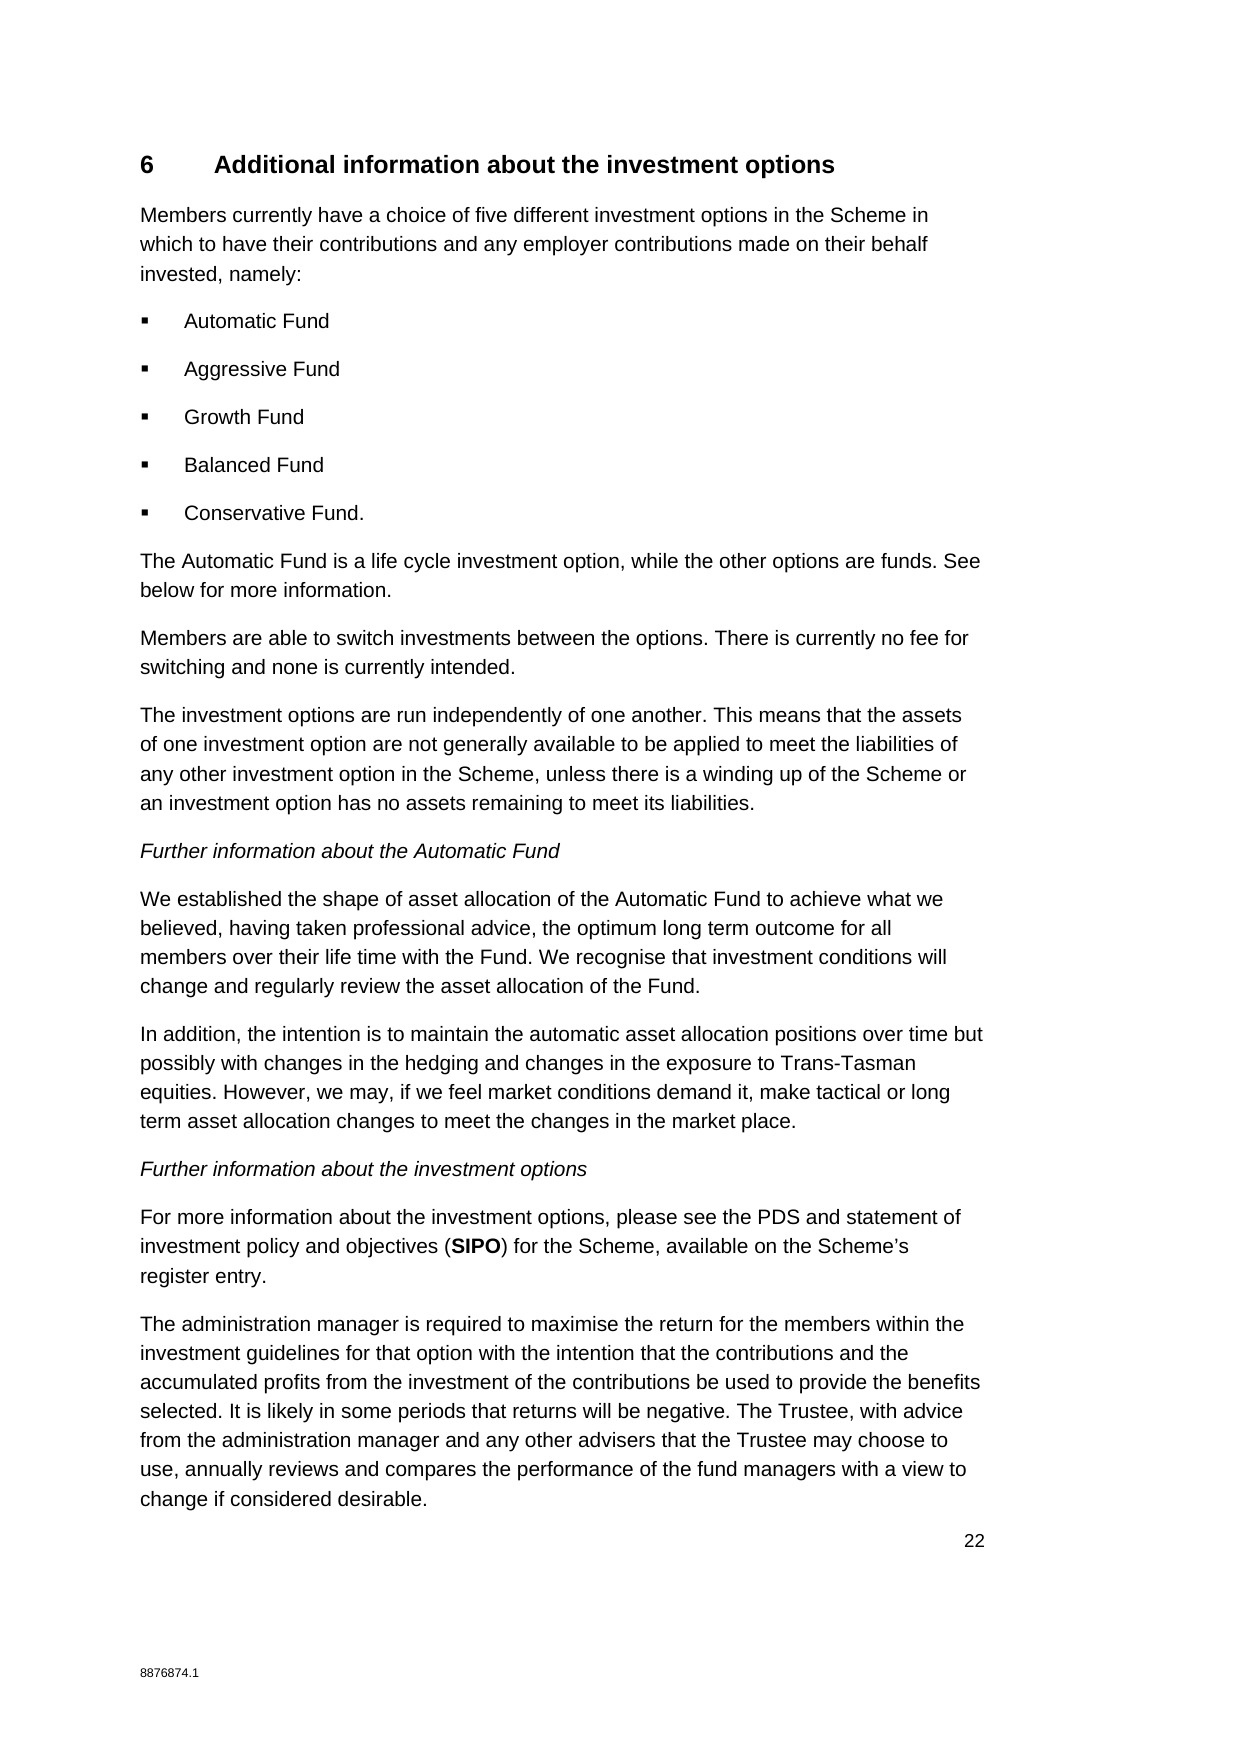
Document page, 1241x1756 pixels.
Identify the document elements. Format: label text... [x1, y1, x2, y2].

text Aggressive Fund [140, 352, 985, 381]
text Automatic Fund [140, 304, 985, 333]
text In addition, the intention is to maintain the automatic asset allocation positions over time but possibly with changes in the hedging and changes in the exposure to Trans-Tasman equities. However, we may, if we feel market conditions demand it, make tactical or long term asset allocation changes to meet the changes in the market place. [140, 1017, 985, 1133]
text Members are able to switch investments between the options. There is currently no fee for switching and none is currently intended. [140, 621, 985, 679]
text For more information about the investment options, please see the PDS and statement of investment policy and objectives (SIPO) for the Scheme, available on the Scheme’s register entry. [140, 1200, 985, 1287]
text Further information about the investment options [140, 1152, 985, 1181]
text Members currently have a choice of five different investment options in the Scheme in which to have their contributions and any employer contributions made on their behalf invested, namely: [140, 198, 985, 285]
text The Automatic Fund is a life cycle investment option, while the other options are funds. See below for more information. [140, 544, 985, 602]
text Balanced Fund [140, 448, 985, 477]
text The administration manager is required to maximise the return for the members within the investment guidelines for that option with the intention that the contributions and the accumulated profits from the investment of the contributions be used to provide the benefits selected. It is likely in some periods that returns will be negative. The Trustee, with advice from the administration manager and any other advisers that the Trustee may choose to use, annually reviews and compares the performance of the fund managers with a view to change if considered desirable. [140, 1306, 985, 1510]
text We established the shape of asset allocation of the Automatic Fund to achieve what we believed, having taken professional advice, the optimum long term outcome for all members over their life time with the Fund. We recognise that investment conditions will change and regularly review the asset allocation of the Fund. [140, 881, 985, 998]
text Growth Fund [140, 400, 985, 429]
text Conservative Fund. [140, 496, 985, 525]
text The investment options are run independently of one another. This means that the assets of one investment option are not generally available to be applied to meet the liabilities of any other investment option in the Scheme, unless there is a winding up of the Scheme or an investment option has no assets remaining to meet its liabilities. [140, 698, 985, 814]
text Additional information about the investment options [140, 150, 985, 179]
text Further information about the Automatic Fund [140, 833, 985, 862]
